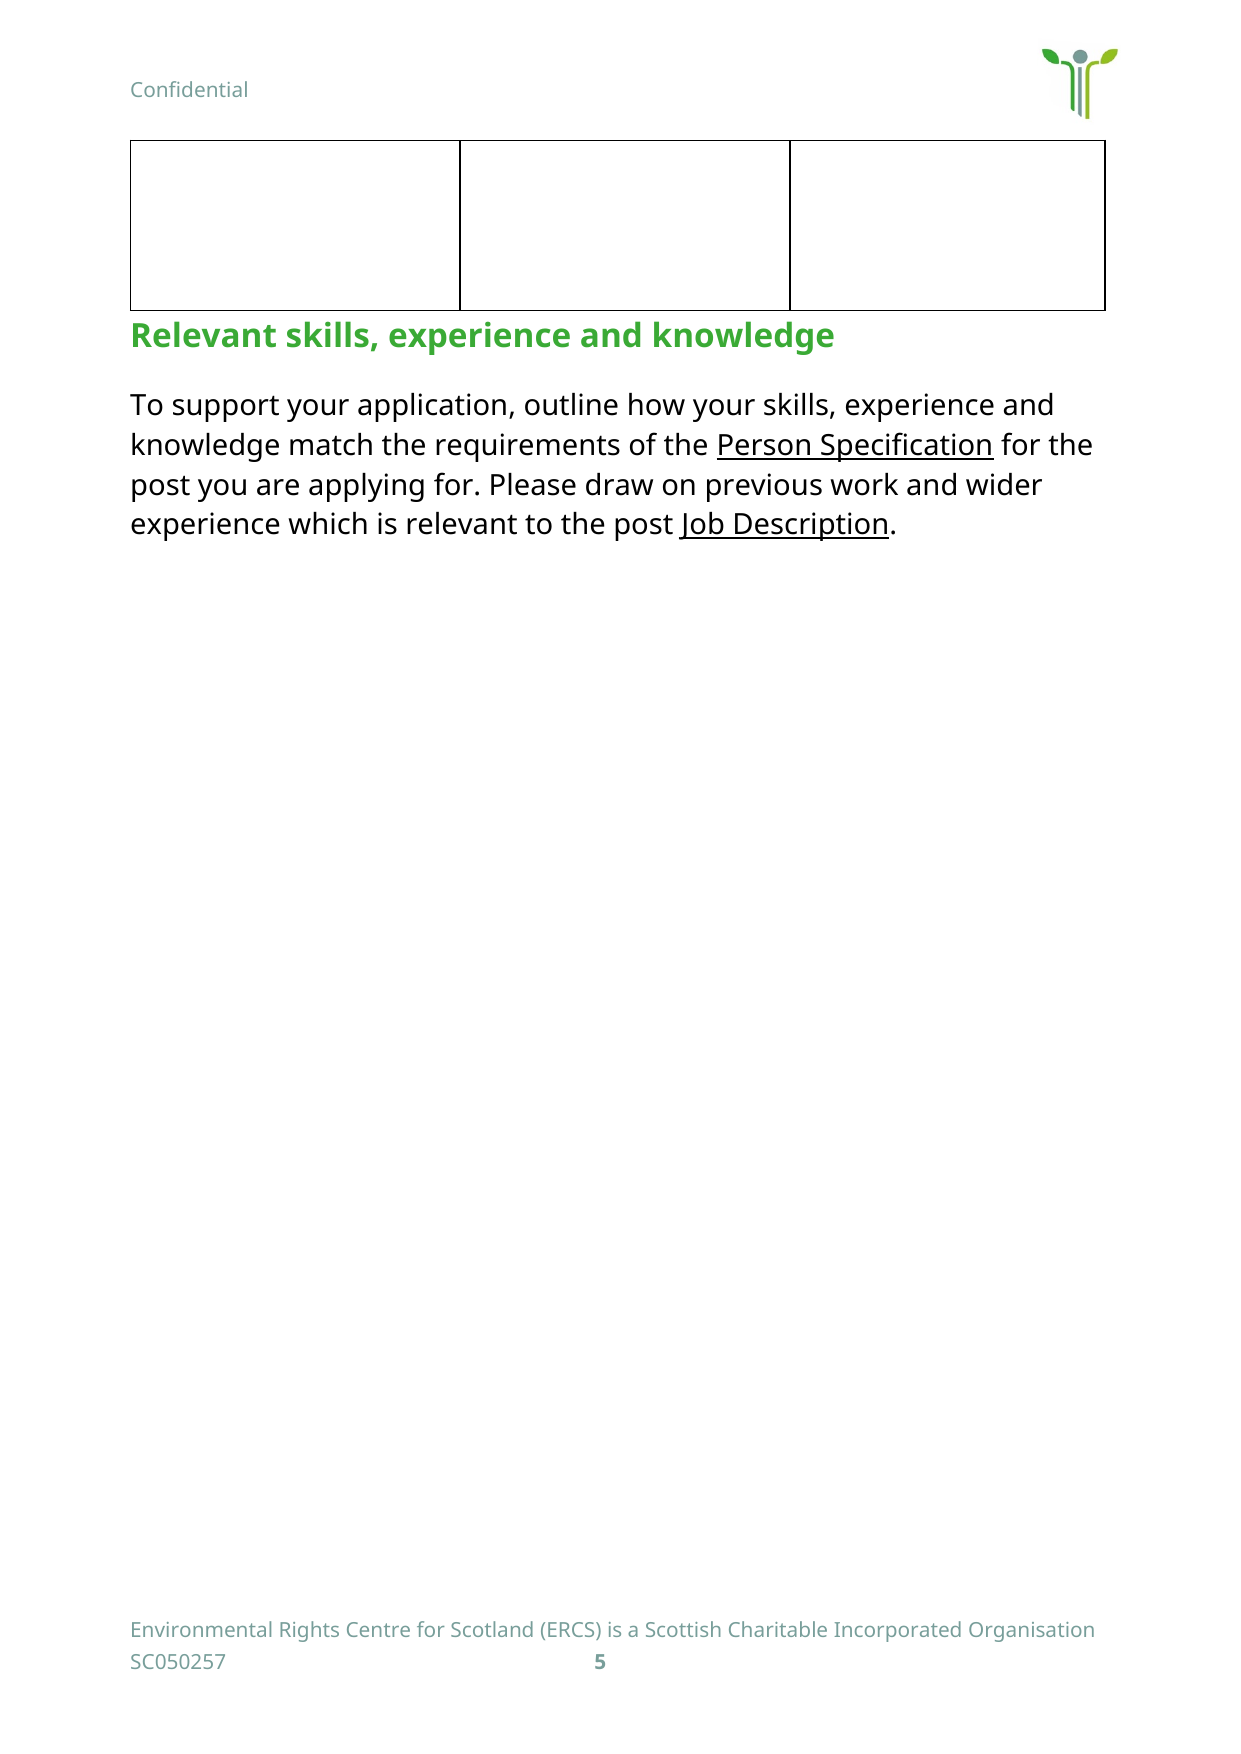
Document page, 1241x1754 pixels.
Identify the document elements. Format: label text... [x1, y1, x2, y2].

picture [1036, 38, 1121, 124]
table_cell [461, 141, 789, 310]
table_cell [791, 141, 1104, 310]
text To support your application, outline how your skills, experience and knowledge match the requirements of the Person Specification for the post you are applying for. Please draw on previous work and wider experience which is relevant to the post Job Description. [130, 384, 1110, 543]
subtitle Relevant skills, experience and knowledge [130, 311, 1110, 357]
table_cell [131, 141, 459, 310]
